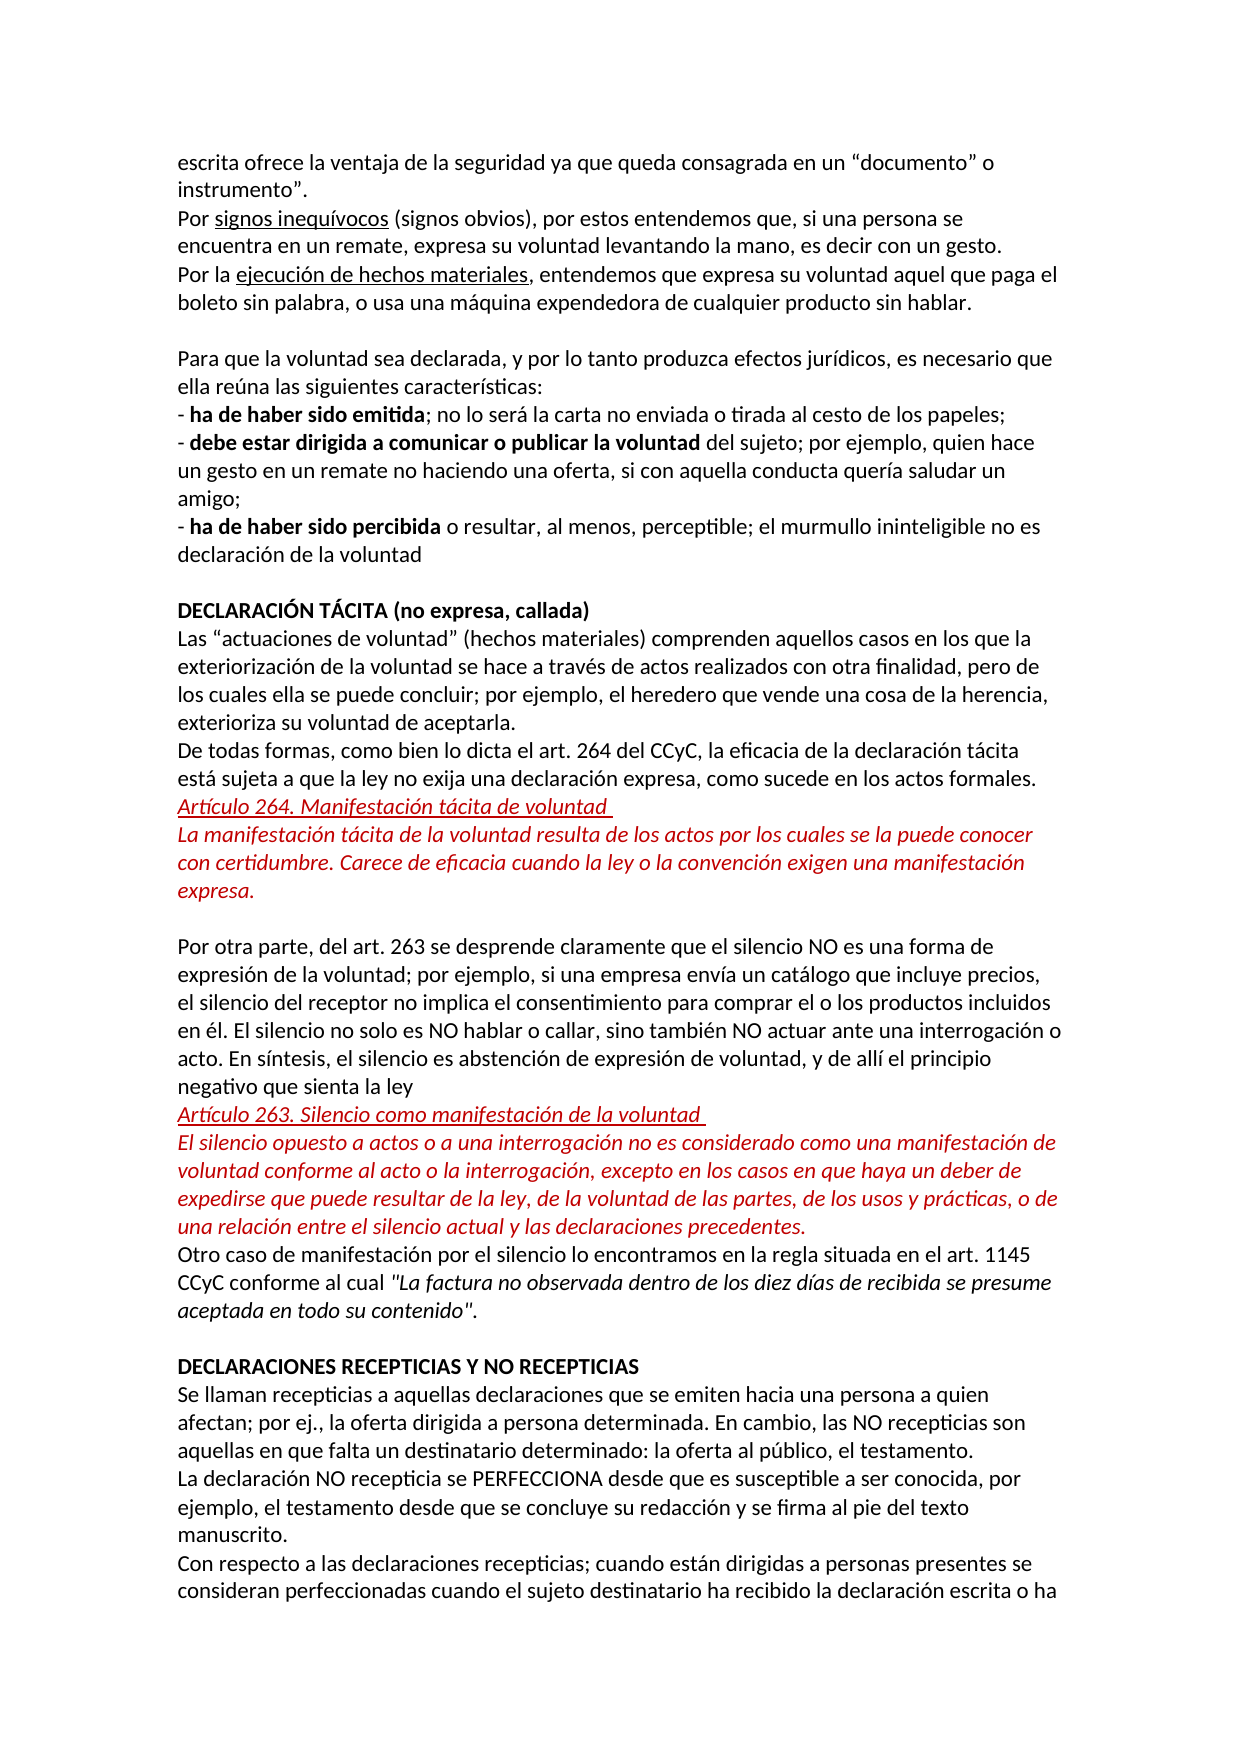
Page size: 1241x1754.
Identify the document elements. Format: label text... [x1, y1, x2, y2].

text DECLARACIÓN TÁCITA (no expresa, callada) [177, 596, 1063, 624]
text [177, 148, 1063, 204]
text Por signos inequívocos (signos obvios), por estos entendemos que, si una persona se encuentra en un remate, expresa su voluntad levantando la mano, es decir con un gesto. [177, 204, 1063, 260]
text - ha de haber sido percibida o resultar, al menos, perceptible; el murmullo ininteligible no es declaración de la voluntad [177, 512, 1063, 568]
text Para que la voluntad sea declarada, y por lo tanto produzca efectos jurídicos, es necesario que ella reúna las siguientes características: [177, 344, 1063, 400]
text - debe estar dirigida a comunicar o publicar la voluntad del sujeto; por ejemplo, quien hace un gesto en un remate no haciendo una oferta, si con aquella conducta quería saludar un amigo; [177, 428, 1063, 512]
text La declaración NO recepticia se PERFECCIONA desde que es susceptible a ser conocida, por ejemplo, el testamento desde que se concluye su redacción y se firma al pie del texto manuscrito. [177, 1464, 1063, 1549]
text Las “actuaciones de voluntad” (hechos materiales) comprenden aquellos casos en los que la exteriorización de la voluntad se hace a través de actos realizados con otra finalidad, pero de los cuales ella se puede concluir; por ejemplo, el heredero que vende una cosa de la herencia, exterioriza su voluntad de aceptarla. [177, 624, 1063, 736]
text - ha de haber sido emitida; no lo será la carta no enviada o tirada al cesto de los papeles; [177, 400, 1063, 428]
text Artículo 264. Manifestación tácita de voluntad [177, 792, 1063, 820]
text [177, 1549, 1063, 1605]
text Se llaman recepticias a aquellas declaraciones que se emiten hacia una persona a quien afectan; por ej., la oferta dirigida a persona determinada. En cambio, las NO recepticias son aquellas en que falta un destinatario determinado: la oferta al público, el testamento. [177, 1381, 1063, 1464]
text DECLARACIONES RECEPTICIAS Y NO RECEPTICIAS [177, 1352, 1063, 1381]
text La manifestación tácita de la voluntad resulta de los actos por los cuales se la puede conocer con certidumbre. Carece de eficacia cuando la ley o la convención exigen una manifestación expresa. [177, 820, 1063, 904]
text Otro caso de manifestación por el silencio lo encontramos en la regla situada en el art. 1145 CCyC conforme al cual "La factura no observada dentro de los diez días de recibida se presume aceptada en todo su contenido". [177, 1240, 1063, 1324]
text Artículo 263. Silencio como manifestación de la voluntad [177, 1100, 1063, 1128]
text Por la ejecución de hechos materiales, entendemos que expresa su voluntad aquel que paga el boleto sin palabra, o usa una máquina expendedora de cualquier producto sin hablar. [177, 260, 1063, 316]
text De todas formas, como bien lo dicta el art. 264 del CCyC, la eficacia de la declaración tácita está sujeta a que la ley no exija una declaración expresa, como sucede en los actos formales. [177, 736, 1063, 792]
text El silencio opuesto a actos o a una interrogación no es considerado como una manifestación de voluntad conforme al acto o la interrogación, excepto en los casos en que haya un deber de expedirse que puede resultar de la ley, de la voluntad de las partes, de los usos y prácticas, o de una relación entre el silencio actual y las declaraciones precedentes. [177, 1128, 1063, 1240]
text Por otra parte, del art. 263 se desprende claramente que el silencio NO es una forma de expresión de la voluntad; por ejemplo, si una empresa envía un catálogo que incluye precios, el silencio del receptor no implica el consentimiento para comprar el o los productos incluidos en él. El silencio no solo es NO hablar o callar, sino también NO actuar ante una interrogación o acto. En síntesis, el silencio es abstención de expresión de voluntad, y de allí el principio negativo que sienta la ley [177, 932, 1063, 1100]
